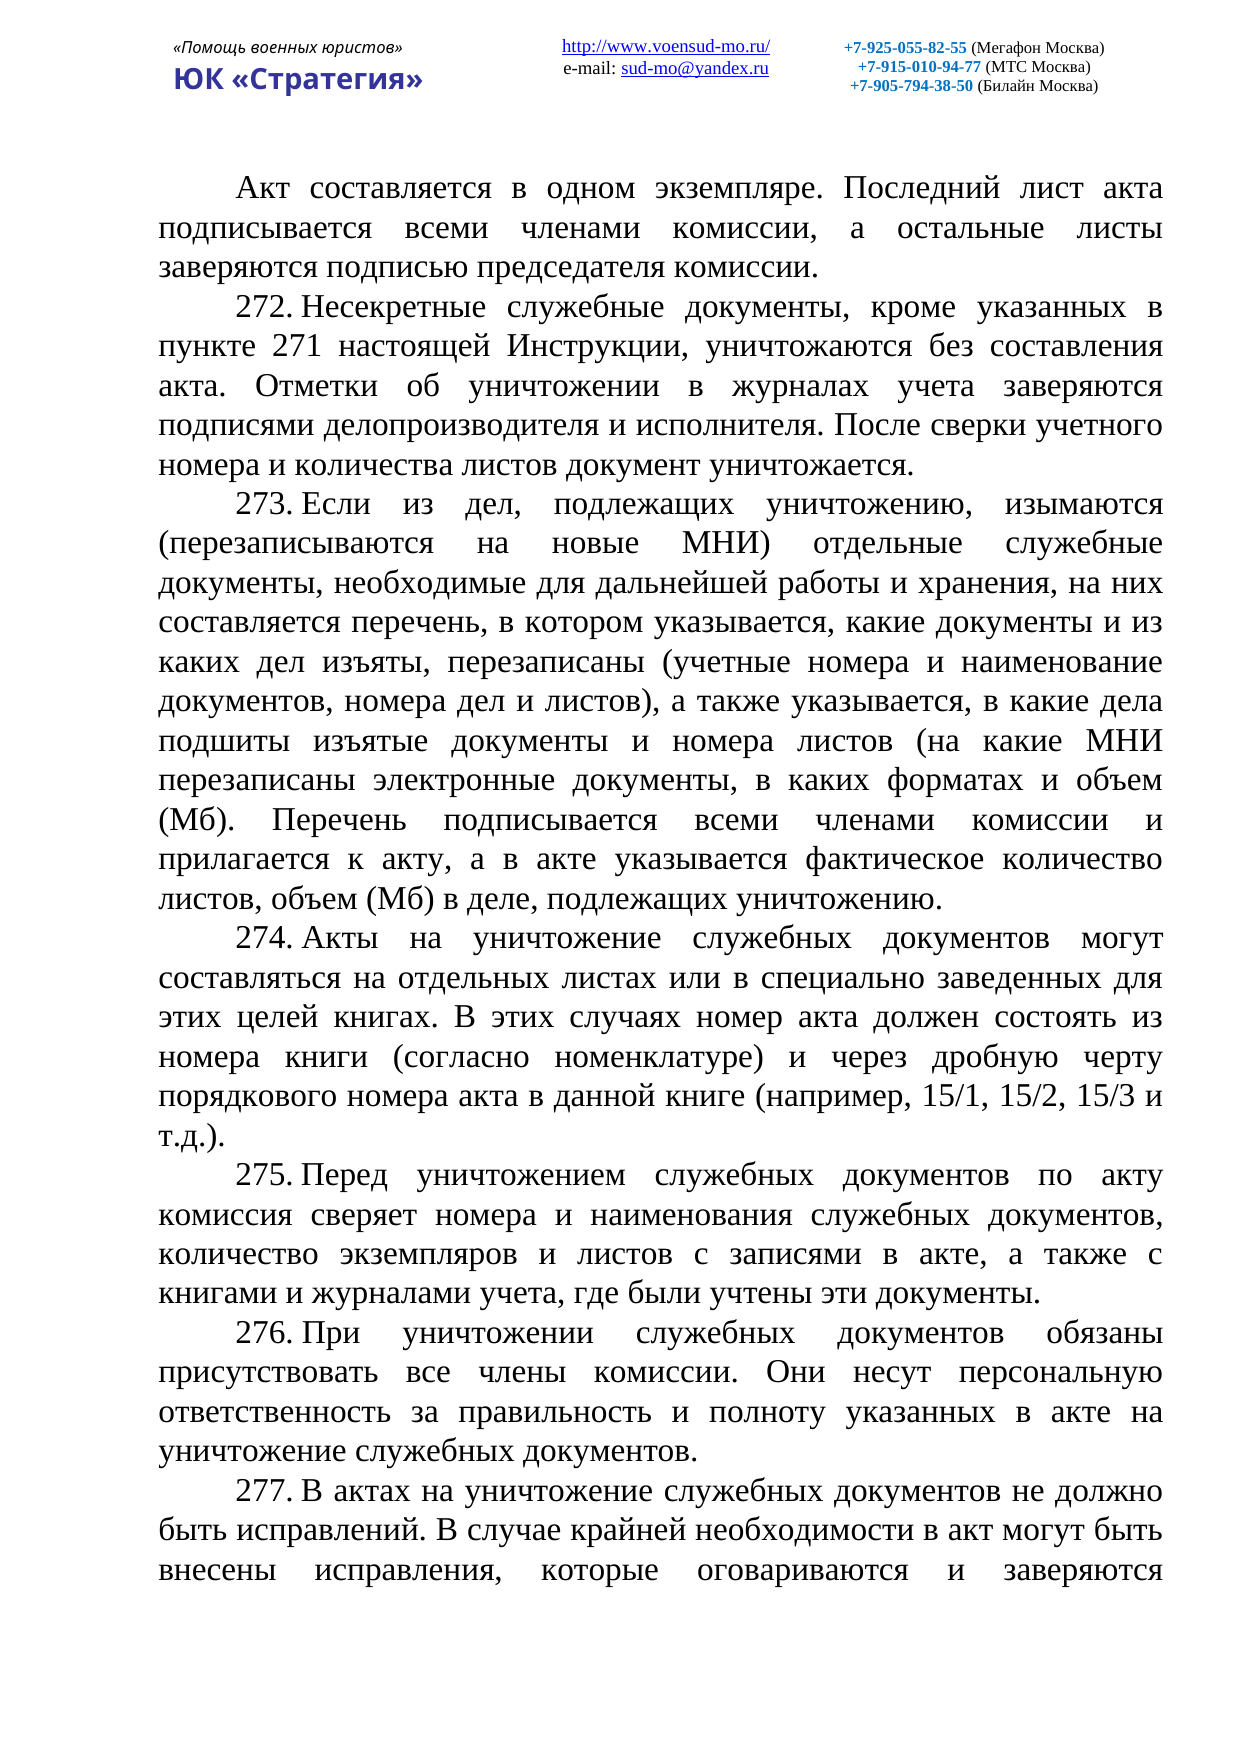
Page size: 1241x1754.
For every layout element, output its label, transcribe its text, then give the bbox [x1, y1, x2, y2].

list Перед уничтожением служебных документов по акту комиссия сверяет номера и наименования служебных документов, количество экземпляров и листов с записями в акте, а также с книгами и журналами учета, где были учтены эти документы. [158, 1154, 1164, 1312]
list Если из дел, подлежащих уничтожению, изымаются (перезаписываются на новые МНИ) отдельные служебные документы, необходимые для дальнейшей работы и хранения, на них составляется перечень, в котором указывается, какие документы и из каких дел изъяты, перезаписаны (учетные номера и наименование документов, номера дел и листов), а также указывается, в какие дела подшиты изъятые документы и номера листов (на какие МНИ перезаписаны электронные документы, в каких форматах и объем (Мб). Перечень подписывается всеми членами комиссии и прилагается к акту, а в акте указывается фактическое количество листов, объем (Мб) в деле, подлежащих уничтожению. [158, 483, 1164, 917]
text Акт составляется в одном экземпляре. Последний лист акта подписывается всеми членами комиссии, а остальные листы заверяются подписью председателя комиссии. [158, 167, 1164, 285]
list Несекретные служебные документы, кроме указанных в пункте 271 настоящей Инструкции, уничтожаются без составления акта. Отметки об уничтожении в журналах учета заверяются подписями делопроизводителя и исполнителя. После сверки учетного номера и количества листов документ уничтожается. [158, 285, 1164, 483]
list При уничтожении служебных документов обязаны присутствовать все члены комиссии. Они несут персональную ответственность за правильность и полноту указанных в акте на уничтожение служебных документов. [158, 1312, 1164, 1470]
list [158, 1470, 1164, 1588]
list Акты на уничтожение служебных документов могут составляться на отдельных листах или в специально заведенных для этих целей книгах. В этих случаях номер акта должен состоять из номера книги (согласно номенклатуре) и через дробную черту порядкового номера акта в данной книге (например, 15/1, 15/2, 15/3 и т.д.). [158, 917, 1164, 1154]
